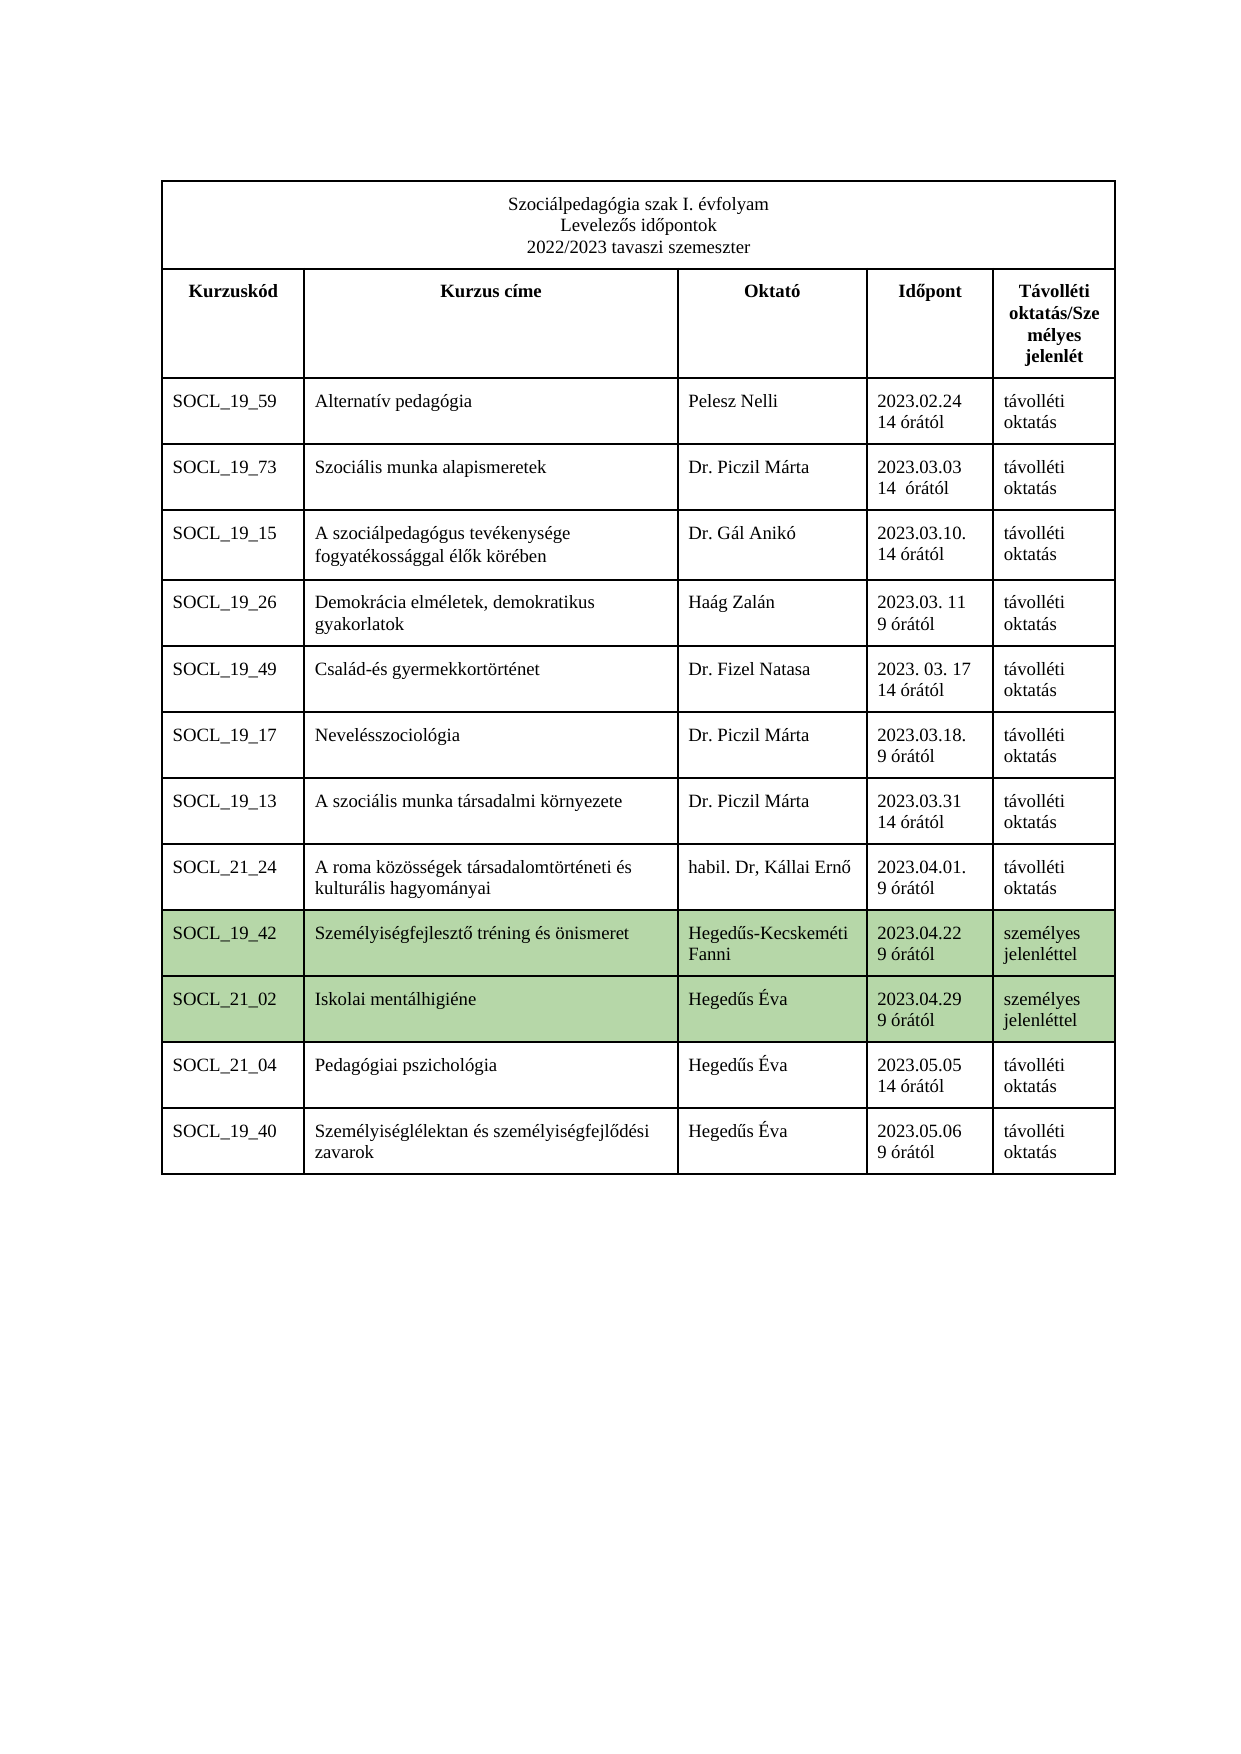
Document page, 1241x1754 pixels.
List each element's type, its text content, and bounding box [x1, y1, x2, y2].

table_cell Nevelésszociológia [305, 713, 677, 777]
table_cell Pelesz Nelli [679, 379, 866, 443]
table_cell SOCL_19_17 [163, 713, 303, 777]
table_cell távolléti oktatás [994, 845, 1114, 909]
table_cell távolléti oktatás [994, 379, 1114, 443]
table_cell SOCL_19_26 [163, 581, 303, 645]
table_cell A roma közösségek társadalomtörténeti és kulturális hagyományai [305, 845, 677, 909]
table_cell Távolléti oktatás/Személyes jelenlét [994, 270, 1114, 377]
table_cell SOCL_19_49 [163, 647, 303, 711]
table_cell Pedagógiai pszichológia [305, 1043, 677, 1107]
table_cell Hegedűs Éva [679, 1109, 866, 1173]
table_cell habil. Dr, Kállai Ernő [679, 845, 866, 909]
table_cell A szociális munka társadalmi környezete [305, 779, 677, 843]
table_cell 2023.04.22 9 órától [868, 911, 992, 975]
table_cell A szociálpedagógus tevékenysége fogyatékossággal élők körében [305, 511, 677, 579]
table_cell SOCL_21_24 [163, 845, 303, 909]
table_cell Szociális munka alapismeretek [305, 445, 677, 509]
table_cell 2023.05.05 14 órától [868, 1043, 992, 1107]
table_cell Demokrácia elméletek, demokratikus gyakorlatok [305, 581, 677, 645]
table_cell SOCL_19_73 [163, 445, 303, 509]
table_cell Alternatív pedagógia [305, 379, 677, 443]
table_cell Időpont [868, 270, 992, 377]
table_cell távolléti oktatás [994, 779, 1114, 843]
table_cell SOCL_19_59 [163, 379, 303, 443]
table_cell 2023.03.18. 9 órától [868, 713, 992, 777]
table_cell 2023.02.24 14 órától [868, 379, 992, 443]
table_cell távolléti oktatás [994, 713, 1114, 777]
table_cell SOCL_19_40 [163, 1109, 303, 1173]
table_cell Személyiséglélektan és személyiségfejlődési zavarok [305, 1109, 677, 1173]
table_cell személyes jelenléttel [994, 977, 1114, 1041]
table_cell Személyiségfejlesztő tréning és önismeret [305, 911, 677, 975]
table_cell 2023.03.03 14 órától [868, 445, 992, 509]
table_cell Dr. Piczil Márta [679, 445, 866, 509]
table_cell Kurzuskód [163, 270, 303, 377]
table_cell távolléti oktatás [994, 1109, 1114, 1173]
table_cell 2023.04.01. 9 órától [868, 845, 992, 909]
table_cell távolléti oktatás [994, 647, 1114, 711]
table_cell Dr. Gál Anikó [679, 511, 866, 579]
table_cell Dr. Piczil Márta [679, 779, 866, 843]
table_cell Hegedűs-Kecskeméti Fanni [679, 911, 866, 975]
table_cell Hegedűs Éva [679, 977, 866, 1041]
table_cell SOCL_21_04 [163, 1043, 303, 1107]
table_cell 2023.05.06 9 órától [868, 1109, 992, 1173]
table_cell távolléti oktatás [994, 445, 1114, 509]
table_cell Kurzus címe [305, 270, 677, 377]
table_cell Haág Zalán [679, 581, 866, 645]
table_cell SOCL_21_02 [163, 977, 303, 1041]
table_cell távolléti oktatás [994, 511, 1114, 579]
table_cell 2023. 03. 17 14 órától [868, 647, 992, 711]
table_cell SOCL_19_15 [163, 511, 303, 579]
table_cell 2023.03. 11 9 órától [868, 581, 992, 645]
table_cell távolléti oktatás [994, 581, 1114, 645]
table_cell 2023.03.10. 14 órától [868, 511, 992, 579]
table_cell személyes jelenléttel [994, 911, 1114, 975]
table_cell Dr. Fizel Natasa [679, 647, 866, 711]
table_cell Dr. Piczil Márta [679, 713, 866, 777]
table_cell távolléti oktatás [994, 1043, 1114, 1107]
table_header Szociálpedagógia szak I. évfolyam Levelezős időpontok 2022/2023 tavaszi szemeszter [163, 182, 1114, 268]
table_cell Hegedűs Éva [679, 1043, 866, 1107]
table_cell 2023.03.31 14 órától [868, 779, 992, 843]
table_cell SOCL_19_42 [163, 911, 303, 975]
table_cell SOCL_19_13 [163, 779, 303, 843]
table_cell Iskolai mentálhigiéne [305, 977, 677, 1041]
table_cell Család-és gyermekkortörténet [305, 647, 677, 711]
table_cell 2023.04.29 9 órától [868, 977, 992, 1041]
table_cell Oktató [679, 270, 866, 377]
